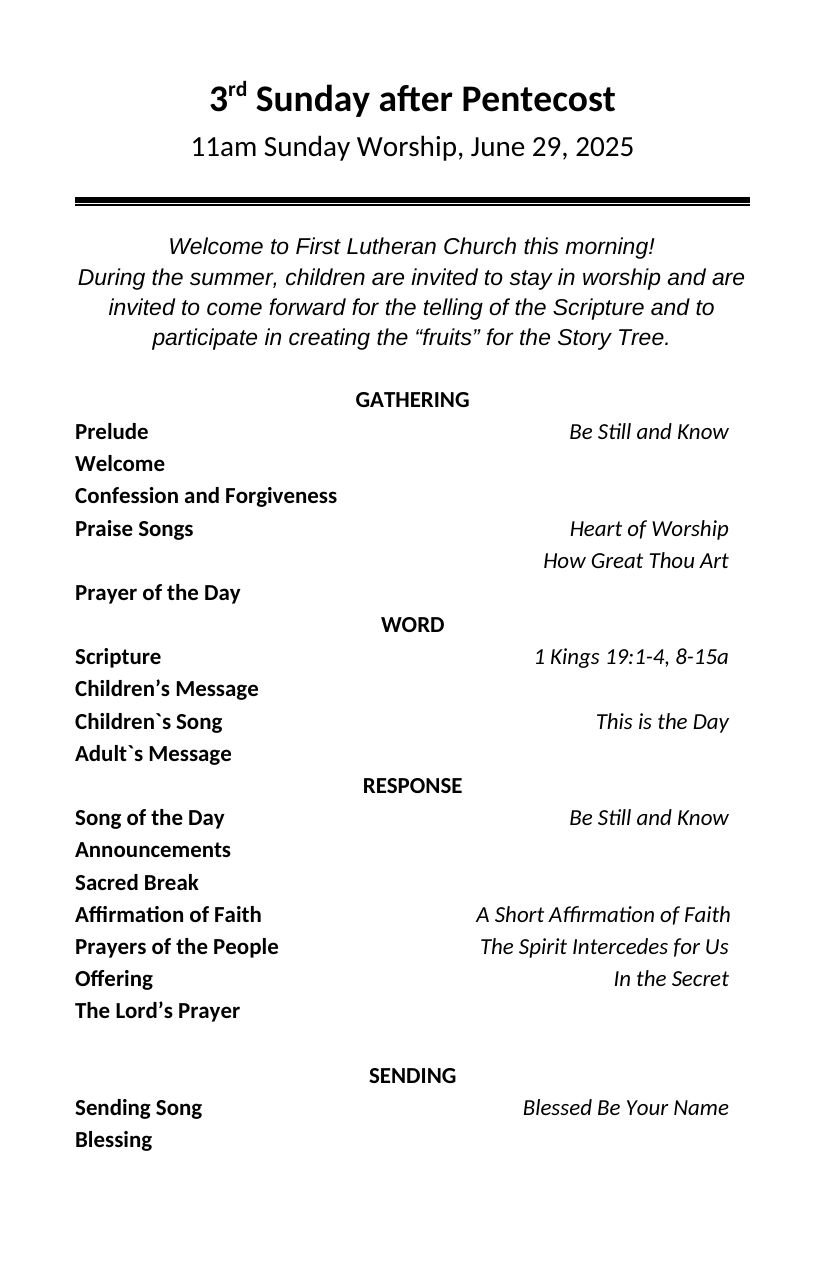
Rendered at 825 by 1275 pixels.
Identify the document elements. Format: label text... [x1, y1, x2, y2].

text Children`s Song This is the Day [75, 707, 750, 735]
text Praise Songs Heart of Worship [75, 514, 750, 542]
text Sending Song Blessed Be Your Name [75, 1093, 750, 1121]
text How Great Thou Art [75, 546, 750, 574]
text Prelude Be Still and Know [75, 417, 750, 445]
text Children’s Message [75, 674, 750, 703]
text The Lord’s Prayer [75, 996, 750, 1024]
text Song of the Day Be Still and Know [75, 803, 750, 831]
text Confession and Forgiveness [75, 481, 750, 509]
text Adult`s Message [75, 739, 750, 767]
text Affirmation of Faith A Short Affirmation of Faith [75, 900, 750, 928]
text RESPONSE [75, 771, 750, 799]
text Offering In the Secret [75, 964, 750, 992]
text Prayers of the People The Spirit Intercedes for Us [75, 932, 750, 960]
text WORD [75, 610, 750, 638]
text Blessing [75, 1125, 750, 1153]
text SENDING [75, 1061, 750, 1089]
text Scripture 1 Kings 19:1-4, 8-15a [75, 642, 750, 670]
text GATHERING [75, 354, 750, 413]
text 11am Sunday Worship, June 29, 2025 [75, 128, 750, 163]
text Announcements [75, 836, 750, 863]
text Welcome to First Lutheran Church this morning! [75, 233, 750, 260]
text Welcome [75, 449, 750, 477]
text Prayer of the Day [75, 578, 750, 606]
text Sacred Break [75, 868, 750, 896]
text During the summer, children are invited to stay in worship and are invited to come forward for the telling of the Scripture and to participate in creating the “fruits” for the Story Tree. [75, 264, 750, 351]
text 3rd Sunday after Pentecost [75, 75, 750, 121]
